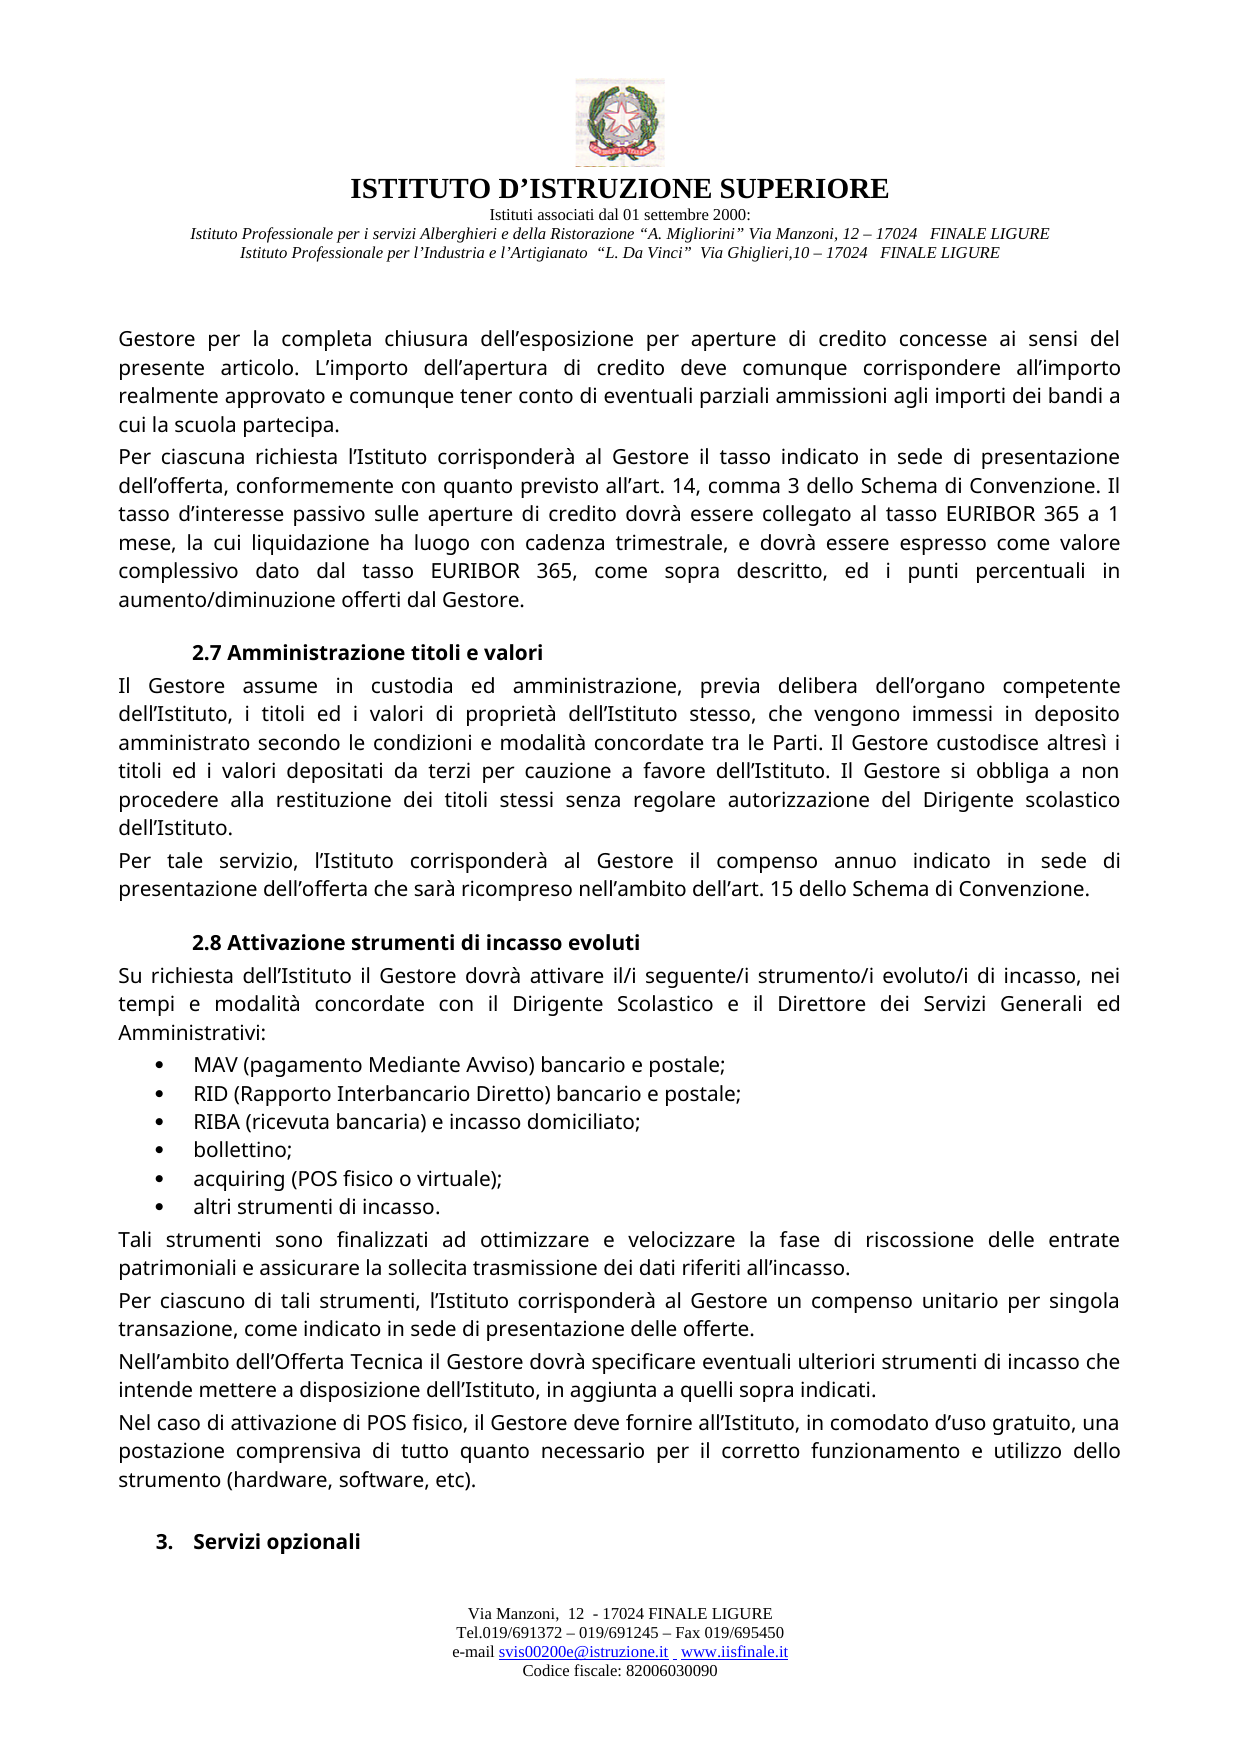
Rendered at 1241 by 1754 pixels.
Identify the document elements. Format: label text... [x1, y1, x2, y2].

text Per tale servizio, l’Istituto corrisponderà al Gestore il compenso annuo indicato in sede di presentazione dell’offerta che sarà ricompreso nell’ambito dell’art. 15 dello Schema di Convenzione. [118, 846, 1122, 903]
text 2.8 Attivazione strumenti di incasso evoluti [118, 928, 1122, 957]
text 2.7 Amministrazione titoli e valori [118, 638, 1122, 667]
list RID (Rapporto Interbancario Diretto) bancario e postale; [156, 1079, 1122, 1107]
text Su richiesta dell’Istituto il Gestore dovrà attivare il/i seguente/i strumento/i evoluto/i di incasso, nei tempi e modalità concordate con il Dirigente Scolastico e il Direttore dei Servizi Generali ed Amministrativi: [118, 961, 1122, 1046]
list altri strumenti di incasso. [156, 1192, 1122, 1221]
text Per ciascuna richiesta l’Istituto corrisponderà al Gestore il tasso indicato in sede di presentazione dell’offerta, conformemente con quanto previsto all’art. 14, comma 3 dello Schema di Convenzione. Il tasso d’interesse passivo sulle aperture di credito dovrà essere collegato al tasso EURIBOR 365 a 1 mese, la cui liquidazione ha luogo con cadenza trimestrale, e dovrà essere espresso come valore complessivo dato dal tasso EURIBOR 365, come sopra descritto, ed i punti percentuali in aumento/diminuzione offerti dal Gestore. [118, 442, 1122, 613]
picture [575, 78, 665, 167]
text Per ciascuno di tali strumenti, l’Istituto corrisponderà al Gestore un compenso unitario per singola transazione, come indicato in sede di presentazione delle offerte. [118, 1286, 1122, 1343]
text Nel caso di attivazione di POS fisico, il Gestore deve fornire all’Istituto, in comodato d’uso gratuito, una postazione comprensiva di tutto quanto necessario per il corretto funzionamento e utilizzo dello strumento (hardware, software, etc). [118, 1408, 1122, 1493]
list MAV (pagamento Mediante Avviso) bancario e postale; [156, 1050, 1122, 1079]
text Gestore per la completa chiusura dell’esposizione per aperture di credito concesse ai sensi del presente articolo. L’importo dell’apertura di credito deve comunque corrispondere all’importo realmente approvato e comunque tener conto di eventuali parziali ammissioni agli importi dei bandi a cui la scuola partecipa. [118, 324, 1122, 438]
list Servizi opzionali [156, 1527, 1122, 1556]
list bollettino; [156, 1136, 1122, 1164]
text Nell’ambito dell’Offerta Tecnica il Gestore dovrà specificare eventuali ulteriori strumenti di incasso che intende mettere a disposizione dell’Istituto, in aggiunta a quelli sopra indicati. [118, 1347, 1122, 1404]
text Il Gestore assume in custodia ed amministrazione, previa delibera dell’organo competente dell’Istituto, i titoli ed i valori di proprietà dell’Istituto stesso, che vengono immessi in deposito amministrato secondo le condizioni e modalità concordate tra le Parti. Il Gestore custodisce altresì i titoli ed i valori depositati da terzi per cauzione a favore dell’Istituto. Il Gestore si obbliga a non procedere alla restituzione dei titoli stessi senza regolare autorizzazione del Dirigente scolastico dell’Istituto. [118, 671, 1122, 842]
list acquiring (POS fisico o virtuale); [156, 1164, 1122, 1192]
list RIBA (ricevuta bancaria) e incasso domiciliato; [156, 1107, 1122, 1136]
text Tali strumenti sono finalizzati ad ottimizzare e velocizzare la fase di riscossione delle entrate patrimoniali e assicurare la sollecita trasmissione dei dati riferiti all’incasso. [118, 1225, 1122, 1282]
